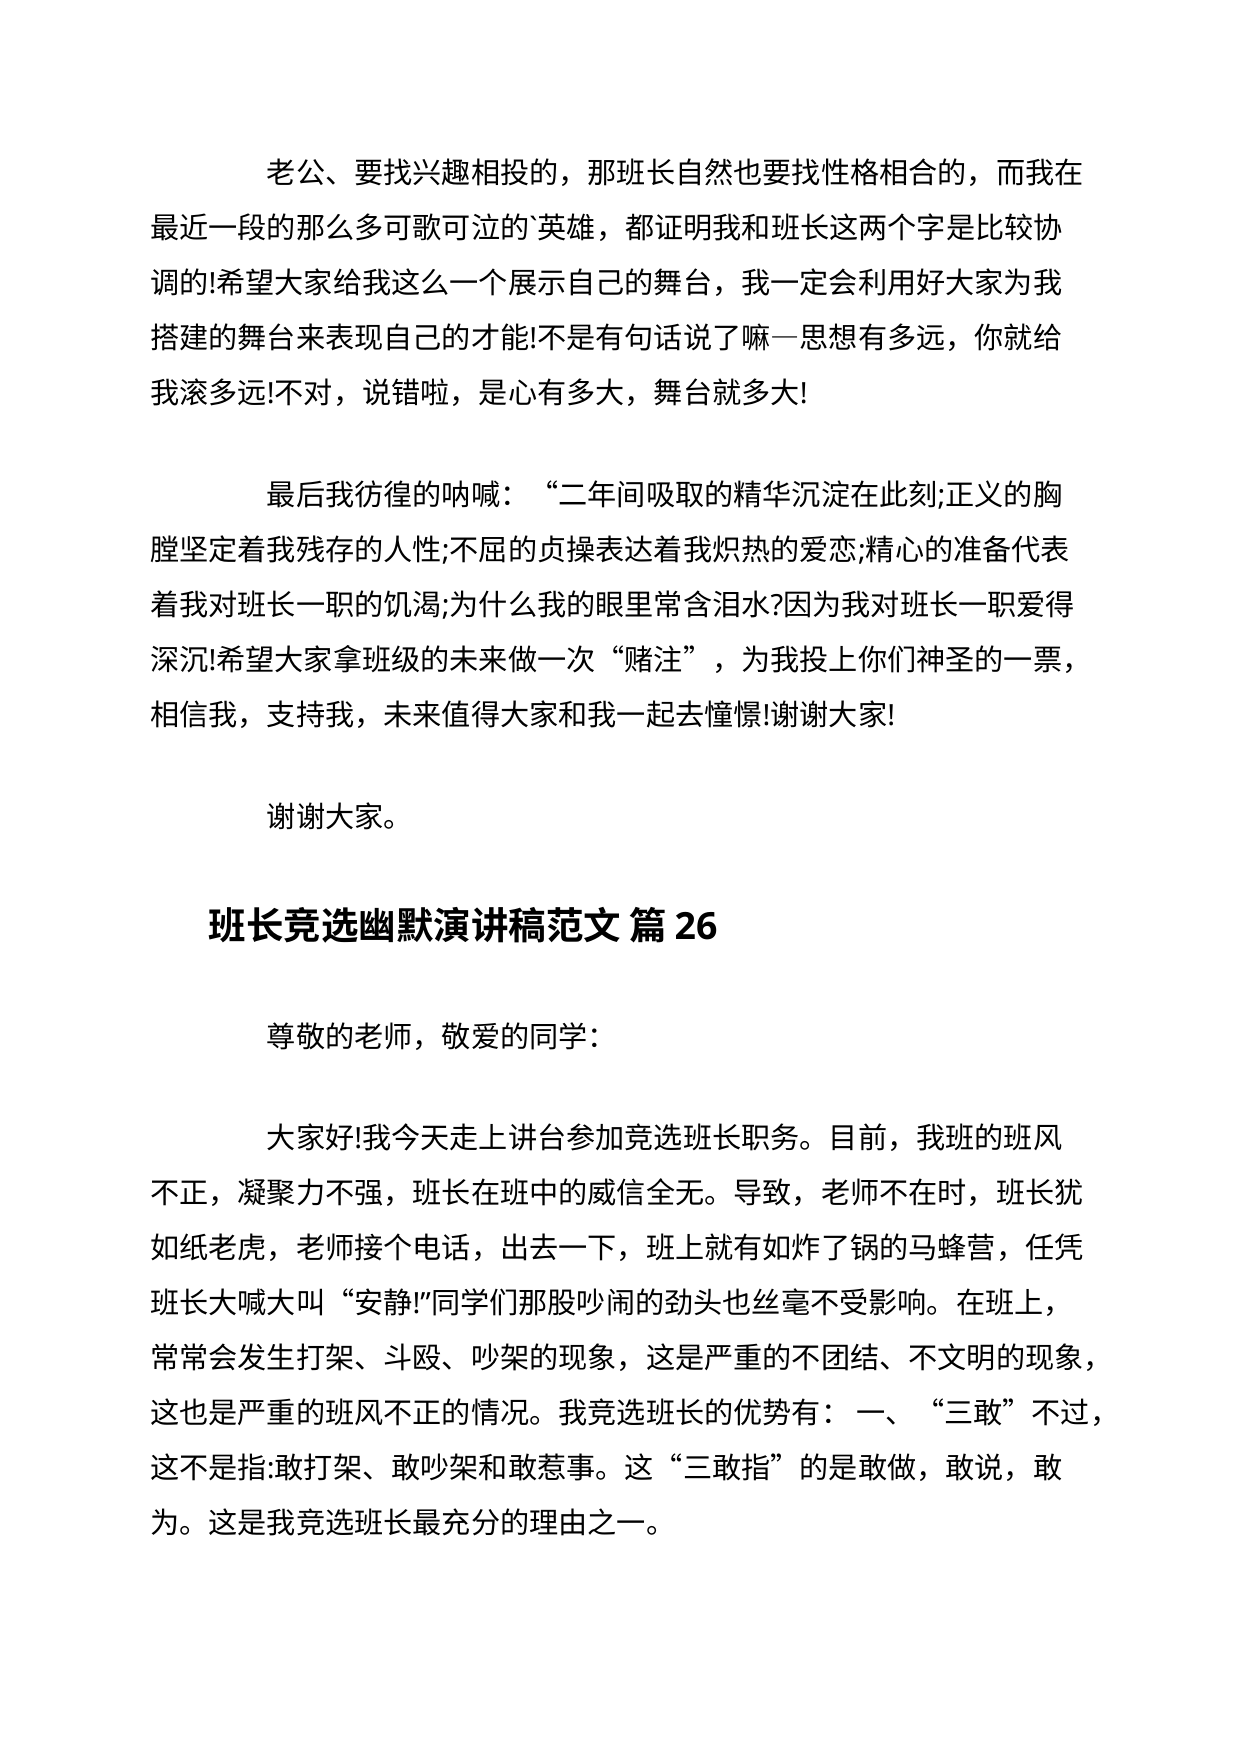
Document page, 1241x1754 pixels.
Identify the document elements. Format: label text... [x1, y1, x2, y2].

text 谢谢大家。 [150, 794, 1090, 836]
text 班长竞选幽默演讲稿范文 篇26 [150, 896, 1090, 950]
text 最后我彷徨的呐喊：“二年间吸取的精华沉淀在此刻;正义的胸膛坚定着我残存的人性;不屈的贞操表达着我炽热的爱恋;精心的准备代表着我对班长一职的饥渴;为什么我的眼里常含泪水?因为我对班长一职爱得深沉!希望大家拿班级的未来做一次“赌注”，为我投上你们神圣的一票，相信我，支持我，未来值得大家和我一起去憧憬!谢谢大家! [150, 472, 1090, 734]
text 尊敬的老师，敬爱的同学： [150, 1013, 1090, 1056]
text 大家好!我今天走上讲台参加竞选班长职务。目前，我班的班风不正，凝聚力不强，班长在班中的威信全无。导致，老师不在时，班长犹如纸老虎，老师接个电话，出去一下，班上就有如炸了锅的马蜂营，任凭班长大喊大叫“安静!”同学们那股吵闹的劲头也丝毫不受影响。在班上，常常会发生打架、斗殴、吵架的现象，这是严重的不团结、不文明的现象，这也是严重的班风不正的情况。我竞选班长的优势有： 一、“三敢”不过，这不是指:敢打架、敢吵架和敢惹事。这“三敢指”的是敢做，敢说，敢为。这是我竞选班长最充分的理由之一。 [150, 1115, 1090, 1542]
text 老公、要找兴趣相投的，那班长自然也要找性格相合的，而我在最近一段的那么多可歌可泣的`英雄，都证明我和班长这两个字是比较协调的!希望大家给我这么一个展示自己的舞台，我一定会利用好大家为我搭建的舞台来表现自己的才能!不是有句话说了嘛—思想有多远，你就给我滚多远!不对，说错啦，是心有多大，舞台就多大! [150, 150, 1090, 412]
